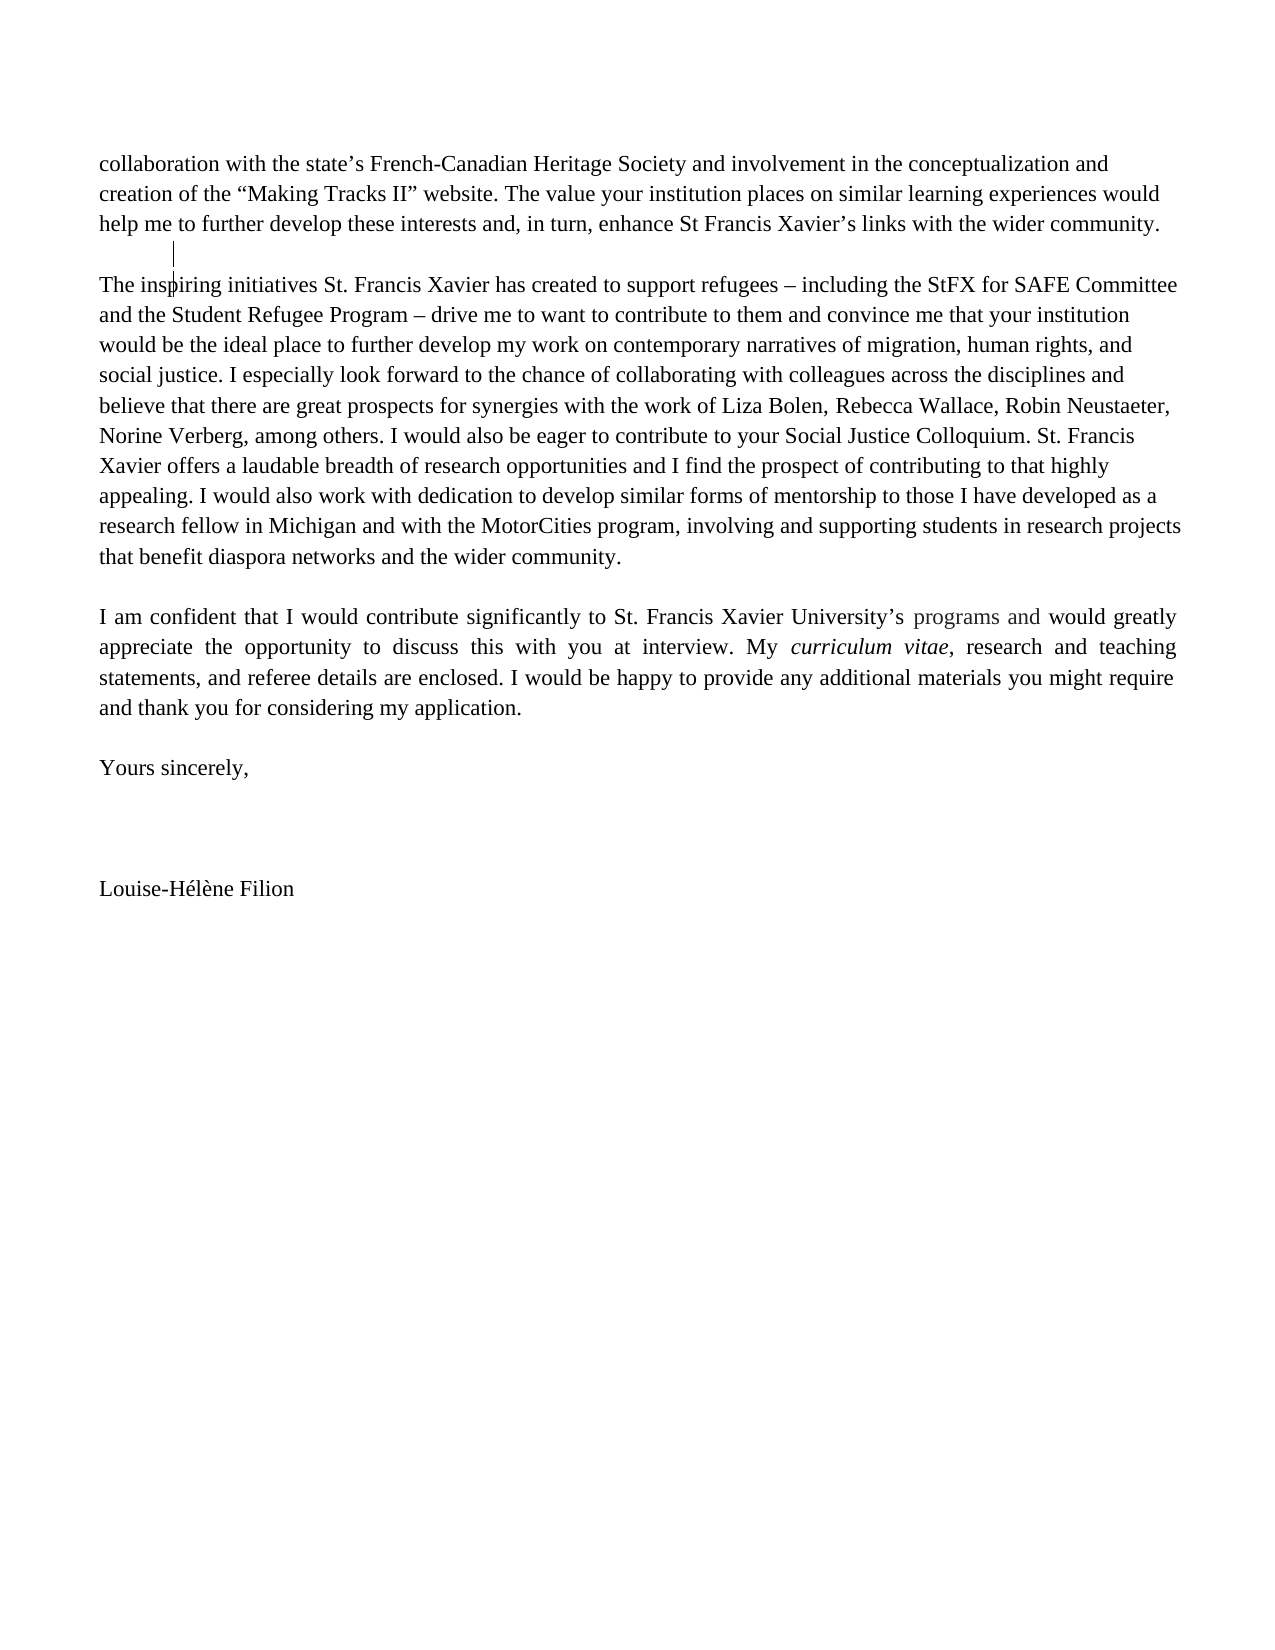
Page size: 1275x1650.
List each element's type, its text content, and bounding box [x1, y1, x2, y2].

text I am confident that I would contribute significantly to St. Francis Xavier University’s programs and would greatly appreciate the opportunity to discuss this with you at interview. My curriculum vitae, research and teaching statements, and referee details are enclosed. I would be happy to provide any additional materials you might require and thank you for considering my application. [99, 603, 1177, 720]
text The inspiring initiatives St. Francis Xavier has created to support refugees – including the StFX for SAFE Committee and the Student Refugee Program – drive me to want to contribute to them and convince me that your institution would be the ideal place to further develop my work on contemporary narratives of migration, human rights, and social justice. I especially look forward to the chance of collaborating with colleagues across the disciplines and believe that there are great prospects for synergies with the work of Liza Bolen, Rebecca Wallace, Robin Neustaeter, Norine Verberg, among others. I would also be eager to contribute to your Social Justice Colloquium. St. Francis Xavier offers a laudable breadth of research opportunities and I find the prospect of contributing to that highly appealing. I would also work with dedication to develop similar forms of mentorship to those I have developed as a research fellow in Michigan and with the MotorCities program, involving and supporting students in research projects that benefit diaspora networks and the wider community. [99, 271, 1192, 569]
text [99, 150, 1177, 237]
text Yours sincerely, [99, 754, 1177, 781]
text Louise-Hélène Filion [99, 875, 1177, 901]
